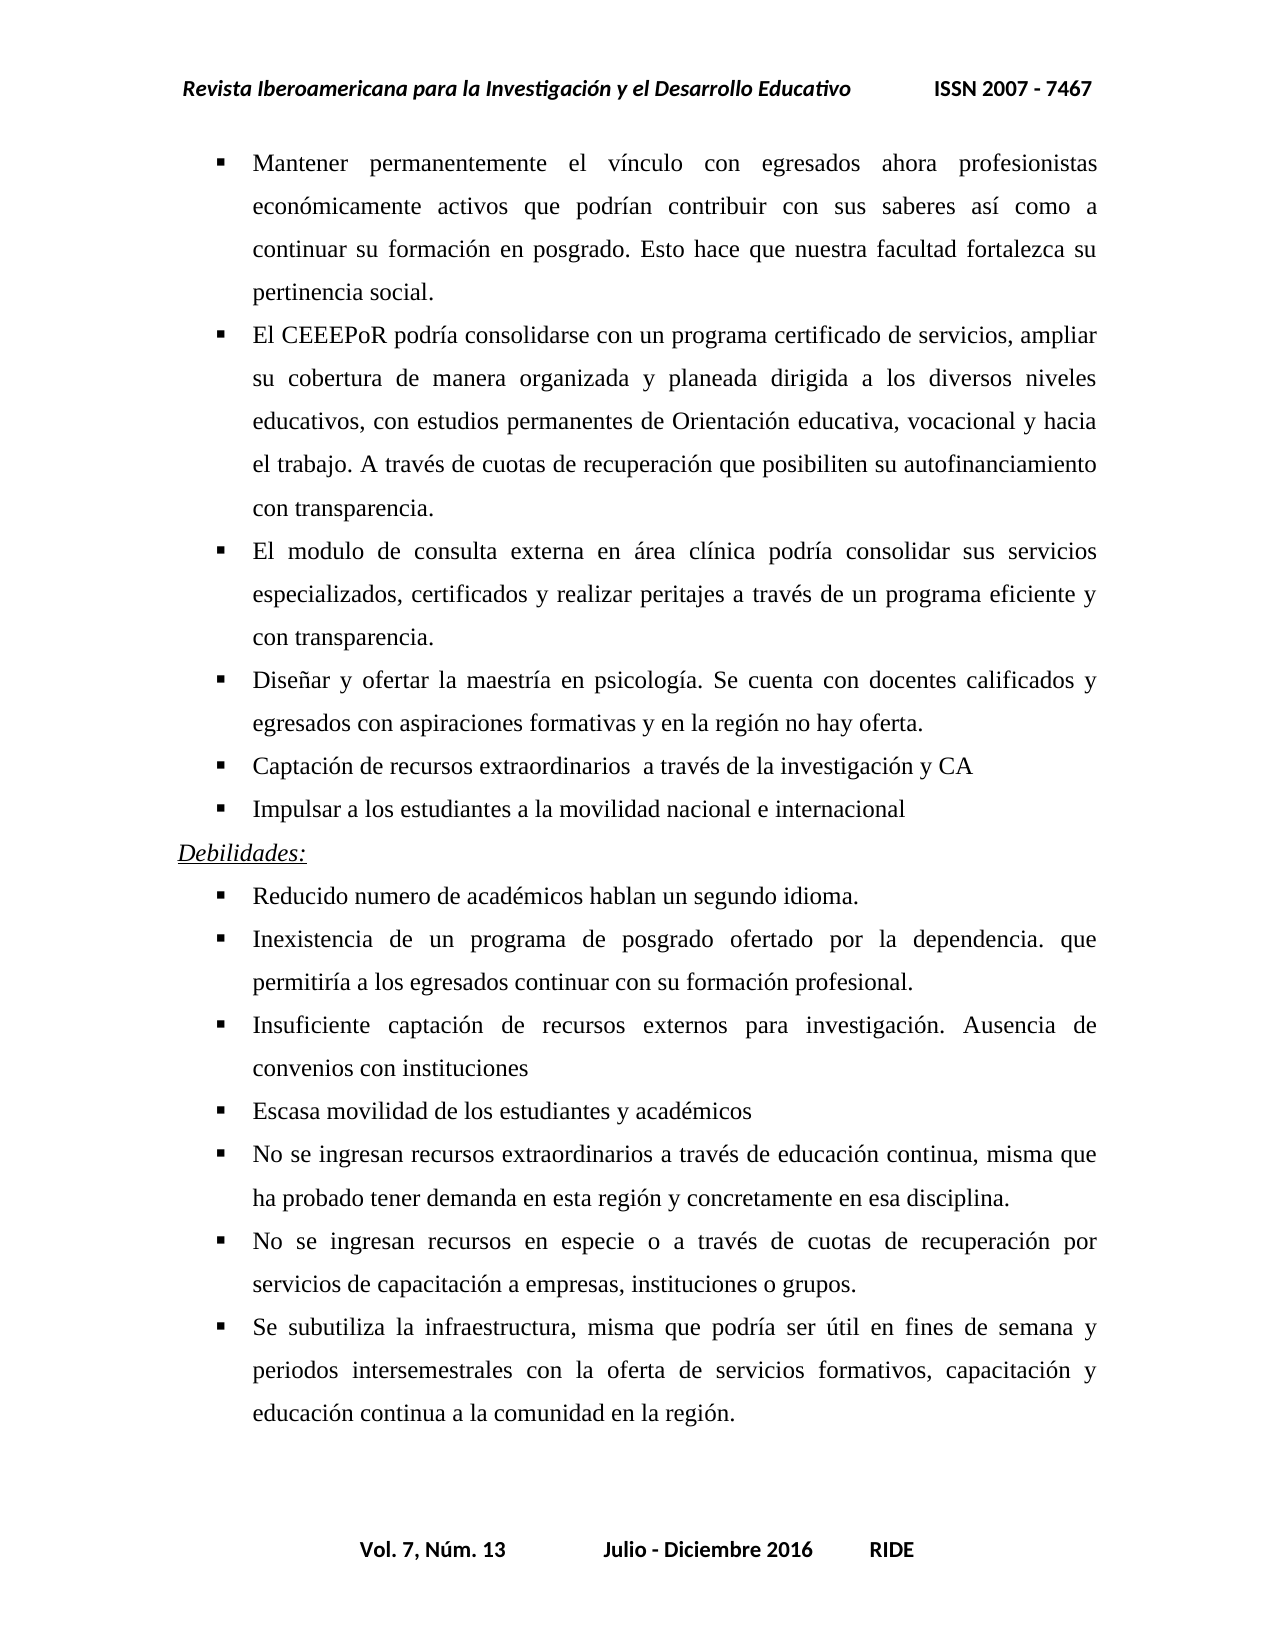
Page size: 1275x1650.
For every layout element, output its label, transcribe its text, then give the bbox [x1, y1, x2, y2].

list El CEEEPoR podría consolidarse con un programa certificado de servicios, ampliar su cobertura de manera organizada y planeada dirigida a los diversos niveles educativos, con estudios permanentes de Orientación educativa, vocacional y hacia el trabajo. A través de cuotas de recuperación que posibiliten su autofinanciamiento con transparencia. [215, 320, 1098, 521]
list No se ingresan recursos en especie o a través de cuotas de recuperación por servicios de capacitación a empresas, instituciones o grupos. [215, 1226, 1098, 1298]
list Inexistencia de un programa de posgrado ofertado por la dependencia. que permitiría a los egresados continuar con su formación profesional. [215, 924, 1098, 996]
list Insuficiente captación de recursos externos para investigación. Ausencia de convenios con instituciones [215, 1010, 1098, 1082]
list Impulsar a los estudiantes a la movilidad nacional e internacional [215, 794, 1098, 823]
list Captación de recursos extraordinarios a través de la investigación y CA [215, 751, 1098, 780]
list Reducido numero de académicos hablan un segundo idioma. [215, 881, 1098, 909]
list No se ingresan recursos extraordinarios a través de educación continua, misma que ha probado tener demanda en esta región y concretamente en esa disciplina. [215, 1139, 1098, 1211]
list Diseñar y ofertar la maestría en psicología. Se cuenta con docentes calificados y egresados con aspiraciones formativas y en la región no hay oferta. [215, 665, 1098, 737]
list El modulo de consulta externa en área clínica podría consolidar sus servicios especializados, certificados y realizar peritajes a través de un programa eficiente y con transparencia. [215, 536, 1098, 651]
list Escasa movilidad de los estudiantes y académicos [215, 1096, 1098, 1125]
list Mantener permanentemente el vínculo con egresados ahora profesionistas económicamente activos que podrían contribuir con sus saberes así como a continuar su formación en posgrado. Esto hace que nuestra facultad fortalezca su pertinencia social. [215, 148, 1098, 306]
list Se subutiliza la infraestructura, misma que podría ser útil en fines de semana y periodos intersemestrales con la oferta de servicios formativos, capacitación y educación continua a la comunidad en la región. [215, 1312, 1098, 1427]
text Debilidades: [177, 838, 1098, 866]
